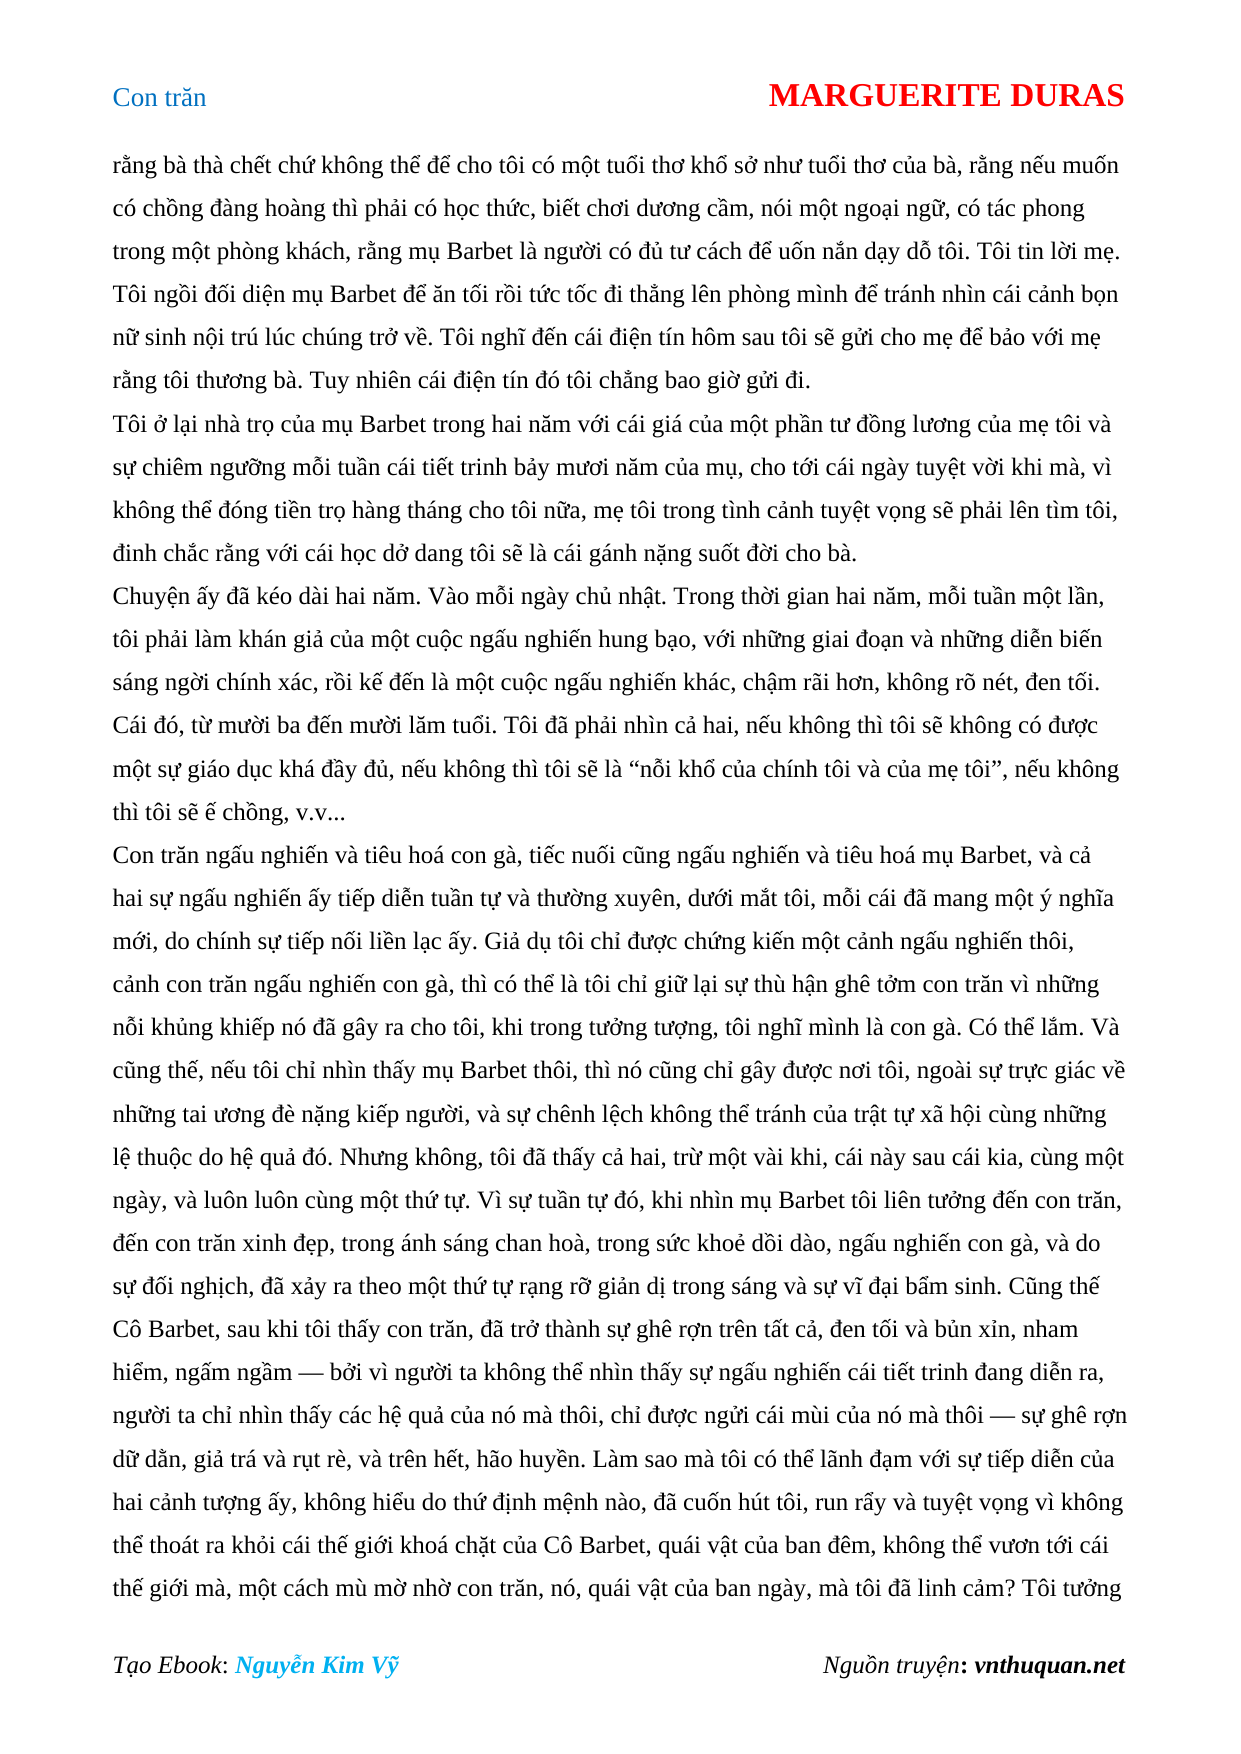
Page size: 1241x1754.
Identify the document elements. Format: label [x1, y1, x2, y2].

text [112, 150, 1128, 1602]
